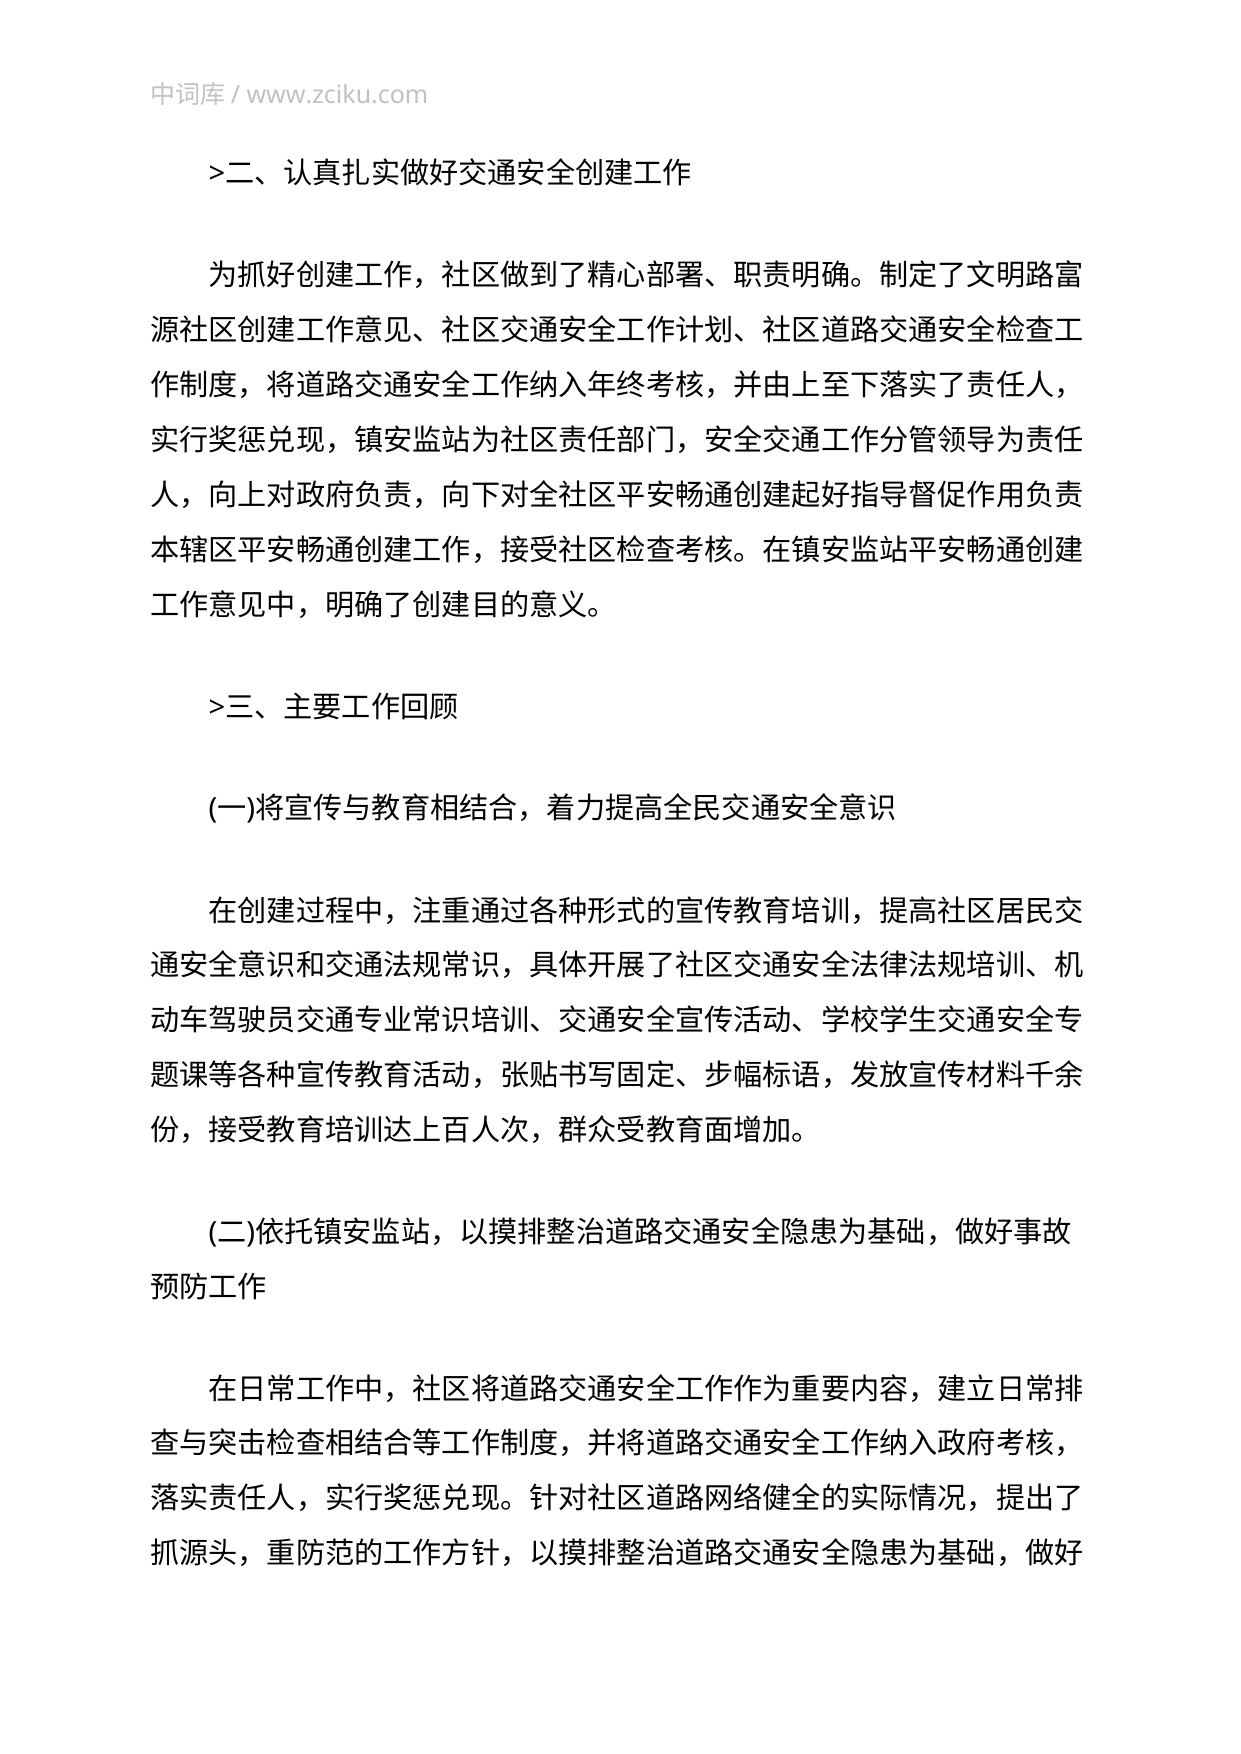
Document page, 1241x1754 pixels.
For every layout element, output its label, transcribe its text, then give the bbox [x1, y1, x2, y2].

text 在创建过程中，注重通过各种形式的宣传教育培训，提高社区居民交通安全意识和交通法规常识，具体开展了社区交通安全法律法规培训、机动车驾驶员交通专业常识培训、交通安全宣传活动、学校学生交通安全专题课等各种宣传教育活动，张贴书写固定、步幅标语，发放宣传材料千余份，接受教育培训达上百人次，群众受教育面增加。 [150, 887, 1090, 1149]
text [150, 1365, 1090, 1572]
text (二)依托镇安监站，以摸排整治道路交通安全隐患为基础，做好事故预防工作 [150, 1208, 1090, 1306]
text 为抓好创建工作，社区做到了精心部署、职责明确。制定了文明路富源社区创建工作意见、社区交通安全工作计划、社区道路交通安全检查工作制度，将道路交通安全工作纳入年终考核，并由上至下落实了责任人，实行奖惩兑现，镇安监站为社区责任部门，安全交通工作分管领导为责任人，向上对政府负责，向下对全社区平安畅通创建起好指导督促作用负责本辖区平安畅通创建工作，接受社区检查考核。在镇安监站平安畅通创建工作意见中，明确了创建目的意义。 [150, 252, 1090, 624]
text >二、认真扎实做好交通安全创建工作 [150, 150, 1090, 192]
text >三、主要工作回顾 [150, 683, 1090, 726]
text (一)将宣传与教育相结合，着力提高全民交通安全意识 [150, 785, 1090, 827]
